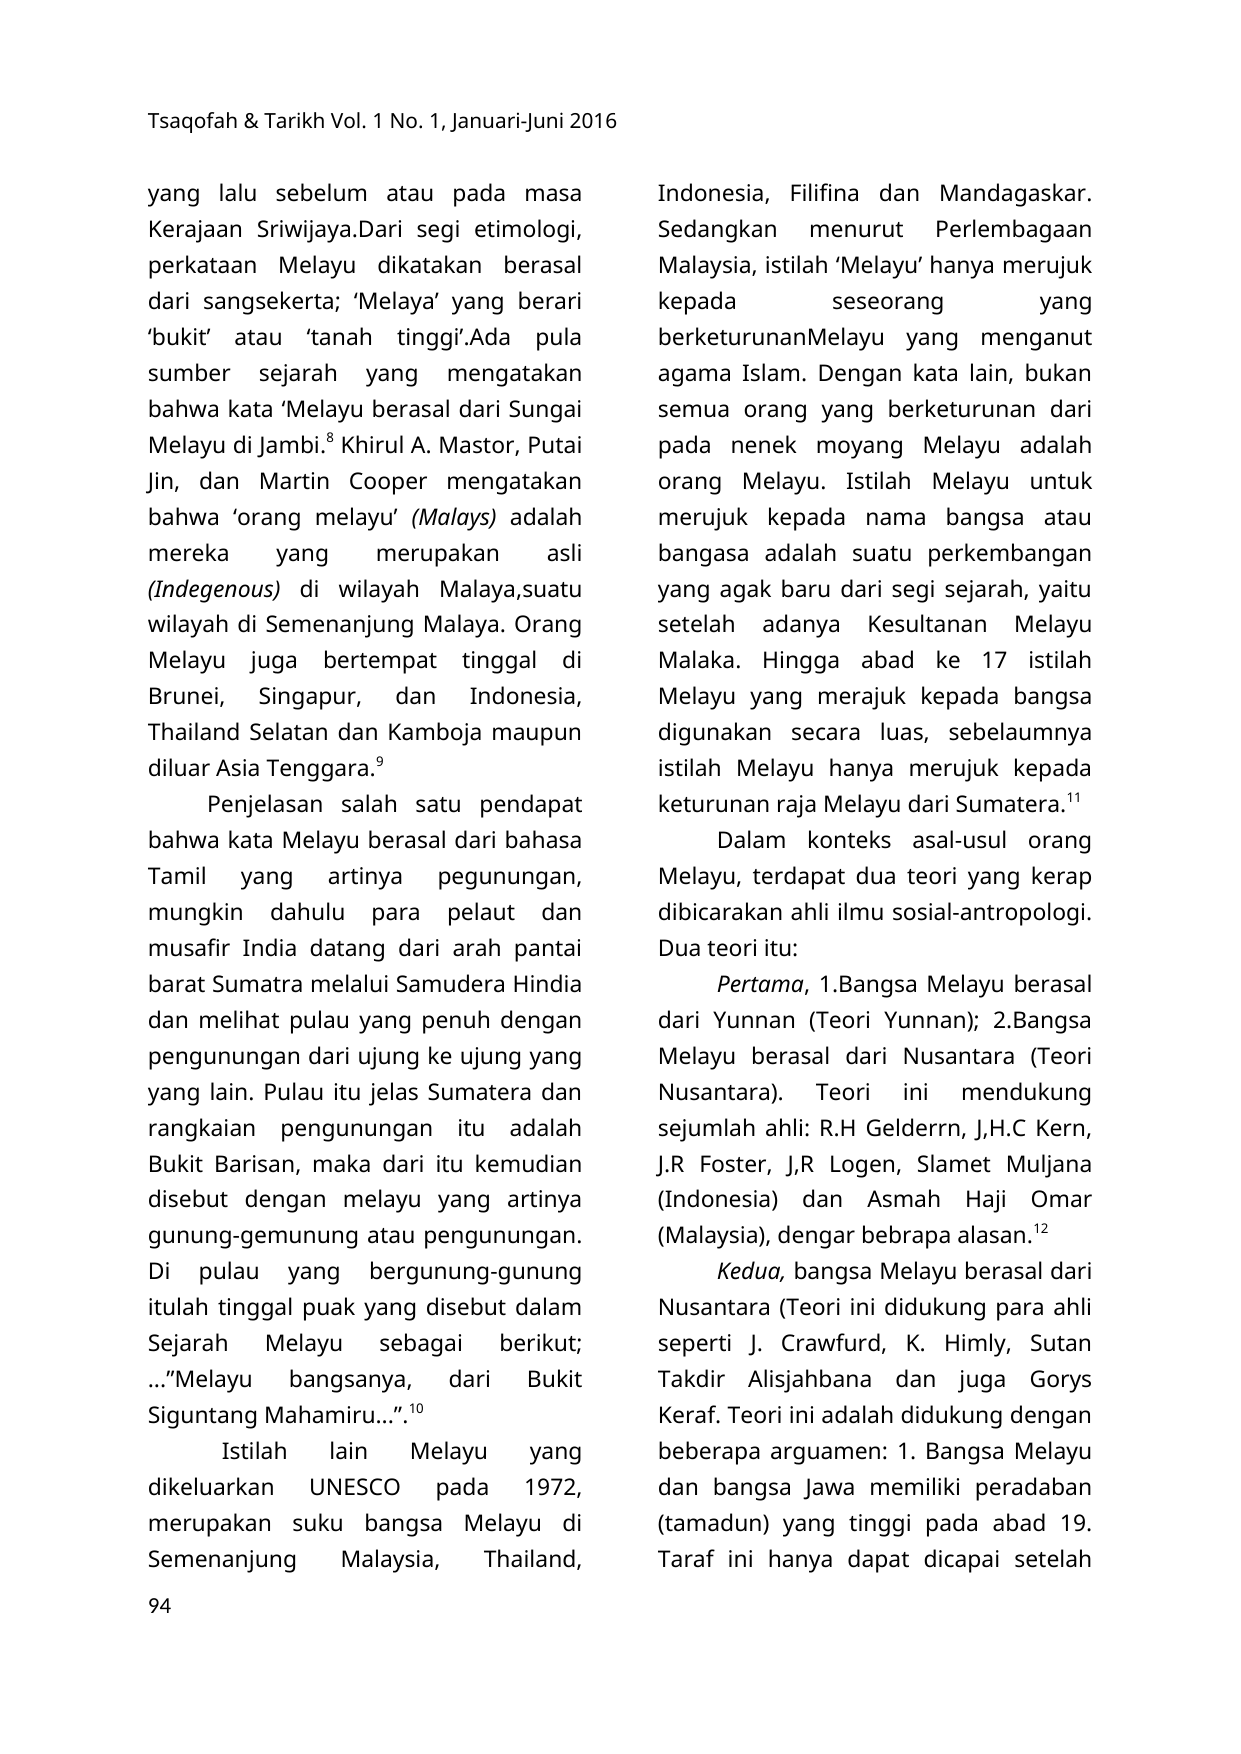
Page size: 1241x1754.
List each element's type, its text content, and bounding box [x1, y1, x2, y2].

text Penjelasan salah satu pendapat bahwa kata Melayu berasal dari bahasa Tamil yang artinya pegunungan, mungkin dahulu para pelaut dan musafir India datang dari arah pantai barat Sumatra melalui Samudera Hindia dan melihat pulau yang penuh dengan pengunungan dari ujung ke ujung yang yang lain. Pulau itu jelas Sumatera dan rangkaian pengunungan itu adalah Bukit Barisan, maka dari itu kemudian disebut dengan melayu yang artinya gunung-gemunung atau pengunungan. Di pulau yang bergunung-gunung itulah tinggal puak yang disebut dalam Sejarah Melayu sebagai berikut; ...”Melayu bangsanya, dari Bukit Siguntang Mahamiru...”. [148, 788, 583, 1430]
text Istilah lain Melayu yang dikeluarkan UNESCO pada 1972, merupakan suku bangsa Melayu di Semenanjung Malaysia, Thailand, Indonesia, Filifina dan Mandagaskar. Sedangkan menurut Perlembagaan Malaysia, istilah ‘Melayu’ hanya merujuk kepada seseorang yang berketurunanMelayu yang menganut agama Islam. Dengan kata lain, bukan semua orang yang berketurunan dari pada nenek moyang Melayu adalah orang Melayu. Istilah Melayu untuk merujuk kepada nama bangsa atau bangasa adalah suatu perkembangan yang agak baru dari segi sejarah, yaitu setelah adanya Kesultanan Melayu Malaka. Hingga abad ke 17 istilah Melayu yang merajuk kepada bangsa digunakan secara luas, sebelaumnya istilah Melayu hanya merujuk kepada keturunan raja Melayu dari Sumatera. [148, 1435, 583, 1574]
text Istilah lain Melayu yang dikeluarkan UNESCO pada 1972, merupakan suku bangsa Melayu di Semenanjung Malaysia, Thailand, Indonesia, Filifina dan Mandagaskar. Sedangkan menurut Perlembagaan Malaysia, istilah ‘Melayu’ hanya merujuk kepada seseorang yang berketurunanMelayu yang menganut agama Islam. Dengan kata lain, bukan semua orang yang berketurunan dari pada nenek moyang Melayu adalah orang Melayu. Istilah Melayu untuk merujuk kepada nama bangsa atau bangasa adalah suatu perkembangan yang agak baru dari segi sejarah, yaitu setelah adanya Kesultanan Melayu Malaka. Hingga abad ke 17 istilah Melayu yang merajuk kepada bangsa digunakan secara luas, sebelaumnya istilah Melayu hanya merujuk kepada keturunan raja Melayu dari Sumatera. [658, 177, 1092, 819]
text Pertama, 1.Bangsa Melayu berasal dari Yunnan (Teori Yunnan); 2.Bangsa Melayu berasal dari Nusantara (Teori Nusantara). Teori ini mendukung sejumlah ahli: R.H Gelderrn, J,H.C Kern, J.R Foster, J,R Logen, Slamet Muljana (Indonesia) dan Asmah Haji Omar (Malaysia), dengar bebrapa alasan. [658, 968, 1092, 1251]
text Dalam konteks asal-usul orang Melayu, terdapat dua teori yang kerap dibicarakan ahli ilmu sosial-antropologi. Dua teori itu: [658, 824, 1092, 963]
